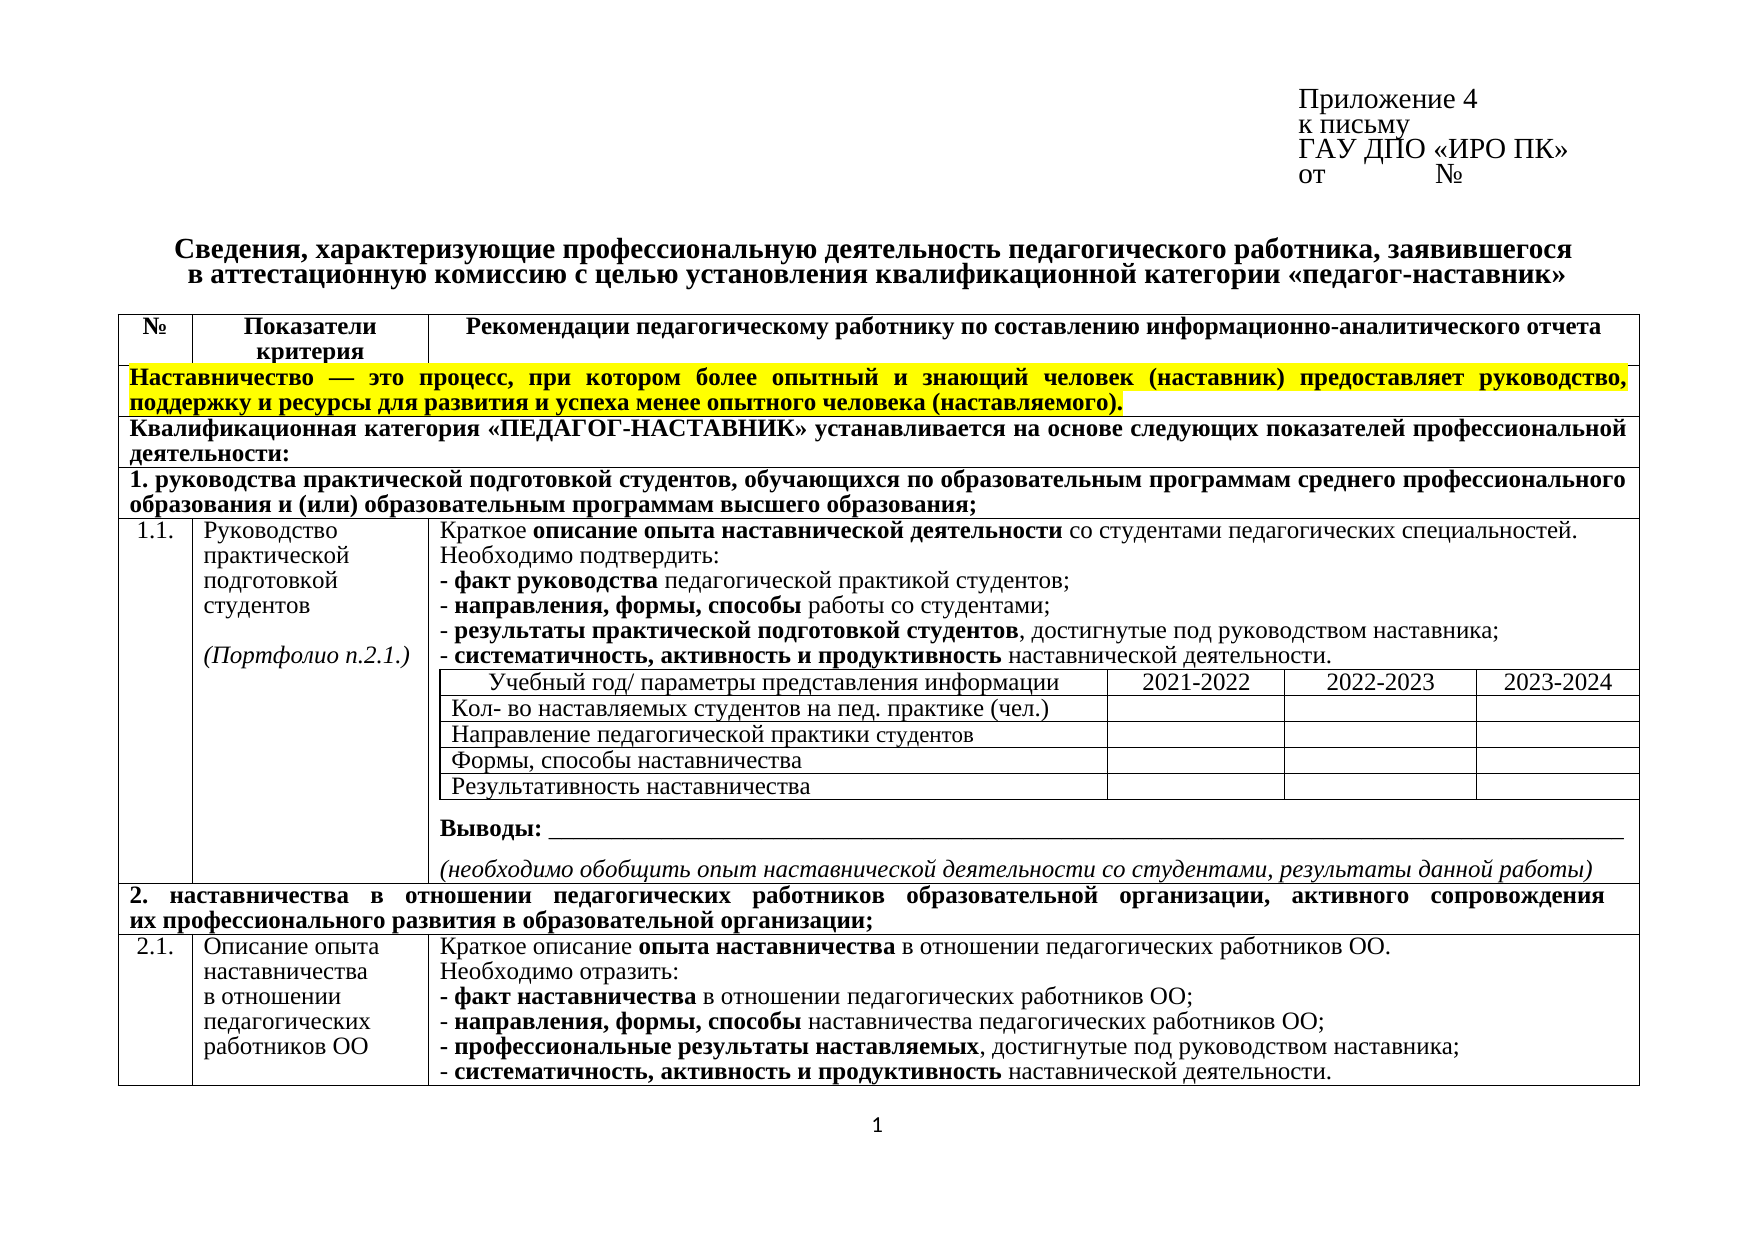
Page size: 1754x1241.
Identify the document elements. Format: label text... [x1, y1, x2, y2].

table_cell Руководство практической подготовкой студентов (Портфолио п.2.1.) [193, 519, 428, 883]
table_cell Наставничество — это процесс, при котором более опытный и знающий человек (наставник) предоставляет руководство, поддержку и ресурсы для развития и успеха менее опытного человека (наставляемого). [1123, 366, 1639, 416]
text ГАУ ДПО «ИРО ПК» [1381, 139, 1636, 164]
table_cell 1. руководства практической подготовкой студентов, обучающихся по образовательным программам среднего профессионального образования и (или) образовательным программам высшего образования; [119, 468, 1639, 518]
table_cell 2. наставничества в отношении педагогических работников образовательной организации, активного сопровождения их профессионального развития в образовательной организации; [119, 884, 1639, 934]
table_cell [193, 935, 428, 1085]
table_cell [429, 935, 1639, 1085]
table_cell Краткое описание опыта наставнической деятельности со студентами педагогических специальностей. Необходимо подтвердить: - факт руководства педагогической практикой студентов; - направления, формы, способы работы со студентами; - результаты практической подготовкой студентов, достигнутые под руководством наставника; - систематичность, активность и продуктивность наставнической деятельности. Выводы: ______________________________________________________________________________________ (необходимо обобщить опыт наставнической деятельности со студентами, результаты данной работы) [429, 519, 1639, 883]
table_header № [119, 315, 192, 365]
table_cell 2.1. [119, 935, 192, 1085]
text Приложение 4 [1298, 89, 1636, 114]
table_header Рекомендации педагогическому работнику по составлению информационно-аналитического отчета [429, 315, 1639, 365]
text к письму [1298, 114, 1636, 139]
table_cell Квалификационная категория «ПЕДАГОГ-НАСТАВНИК» устанавливается на основе следующих показателей профессиональной деятельности: [119, 417, 1639, 467]
table_header Показатели критерия [193, 315, 428, 363]
text Сведения, характеризующие профессиональную деятельность педагогического работника, заявившегося в аттестационную комиссию с целью установления квалификационной категории «педагог-наставник» [118, 239, 1636, 289]
table_cell 1.1. [119, 519, 192, 883]
text от № [1298, 164, 1636, 189]
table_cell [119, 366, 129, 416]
text ГАУ ДПО «ИРО ПК» [1298, 139, 1371, 164]
